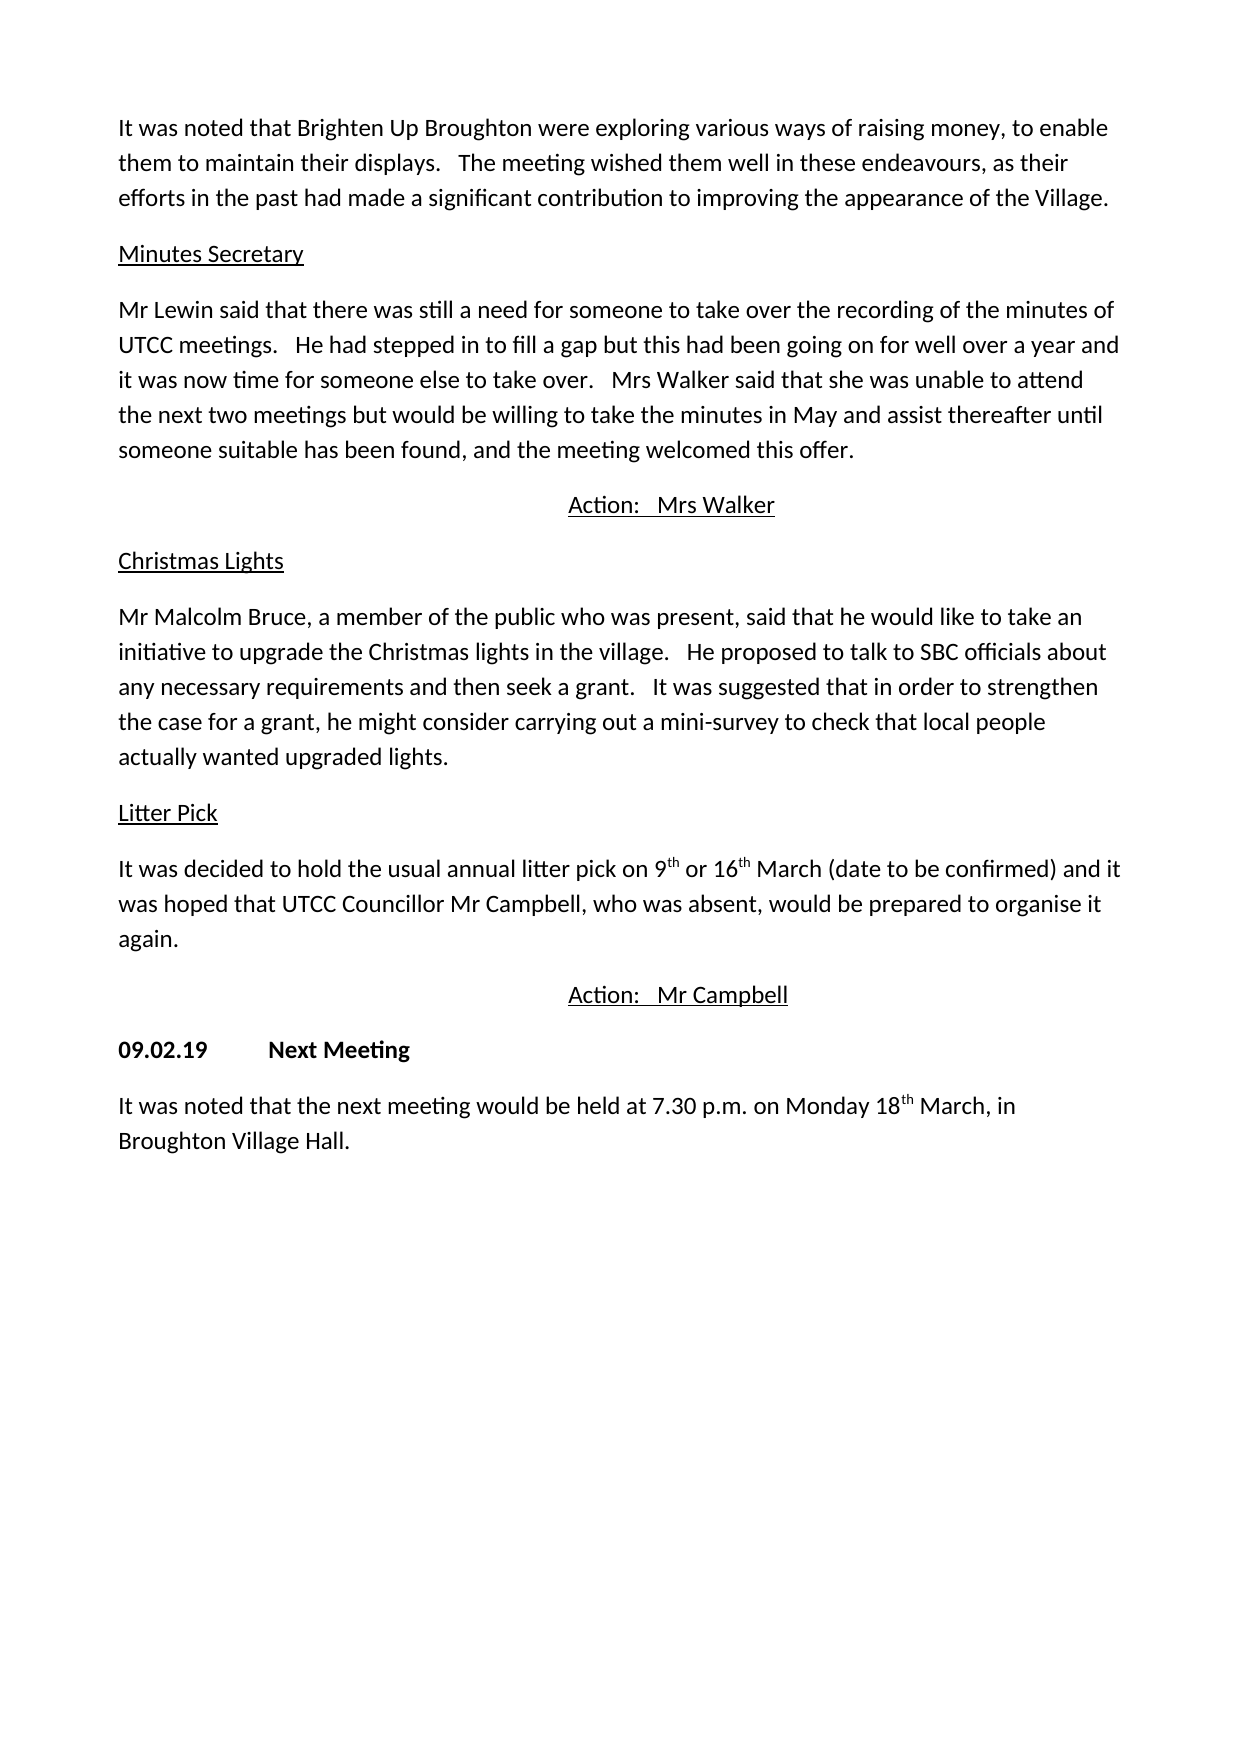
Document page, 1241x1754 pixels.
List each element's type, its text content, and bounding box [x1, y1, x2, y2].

text Christmas Lights [118, 546, 1122, 576]
text Action: Mr Campbell [118, 979, 1122, 1009]
text Action: Mrs Walker [118, 490, 1122, 520]
text Minutes Secretary [118, 238, 1122, 268]
text Mr Lewin said that there was still a need for someone to take over the recording of the minutes of UTCC meetings. He had stepped in to fill a gap but this had been going on for well over a year and it was now time for someone else to take over. Mrs Walker said that she was unable to attend the next two meetings but would be willing to take the minutes in May and assist thereafter until someone suitable has been found, and the meeting welcomed this offer. [118, 294, 1122, 464]
text It was noted that Brighten Up Broughton were exploring various ways of raising money, to enable them to maintain their displays. The meeting wished them well in these endeavours, as their efforts in the past had made a significant contribution to improving the appearance of the Village. [118, 112, 1122, 213]
text 09.02.19 Next Meeting [118, 1035, 1122, 1065]
text It was noted that the next meeting would be held at 7.30 p.m. on Monday 18th March, in Broughton Village Hall. [118, 1091, 1122, 1156]
text It was decided to hold the usual annual litter pick on 9th or 16th March (date to be confirmed) and it was hoped that UTCC Councillor Mr Campbell, who was absent, would be prepared to organise it again. [118, 853, 1122, 953]
text Mr Malcolm Bruce, a member of the public who was present, said that he would like to take an initiative to upgrade the Christmas lights in the village. He proposed to talk to SBC officials about any necessary requirements and then seek a grant. It was suggested that in order to strengthen the case for a grant, he might consider carrying out a mini-survey to check that local people actually wanted upgraded lights. [118, 601, 1122, 772]
text Litter Pick [118, 797, 1122, 828]
